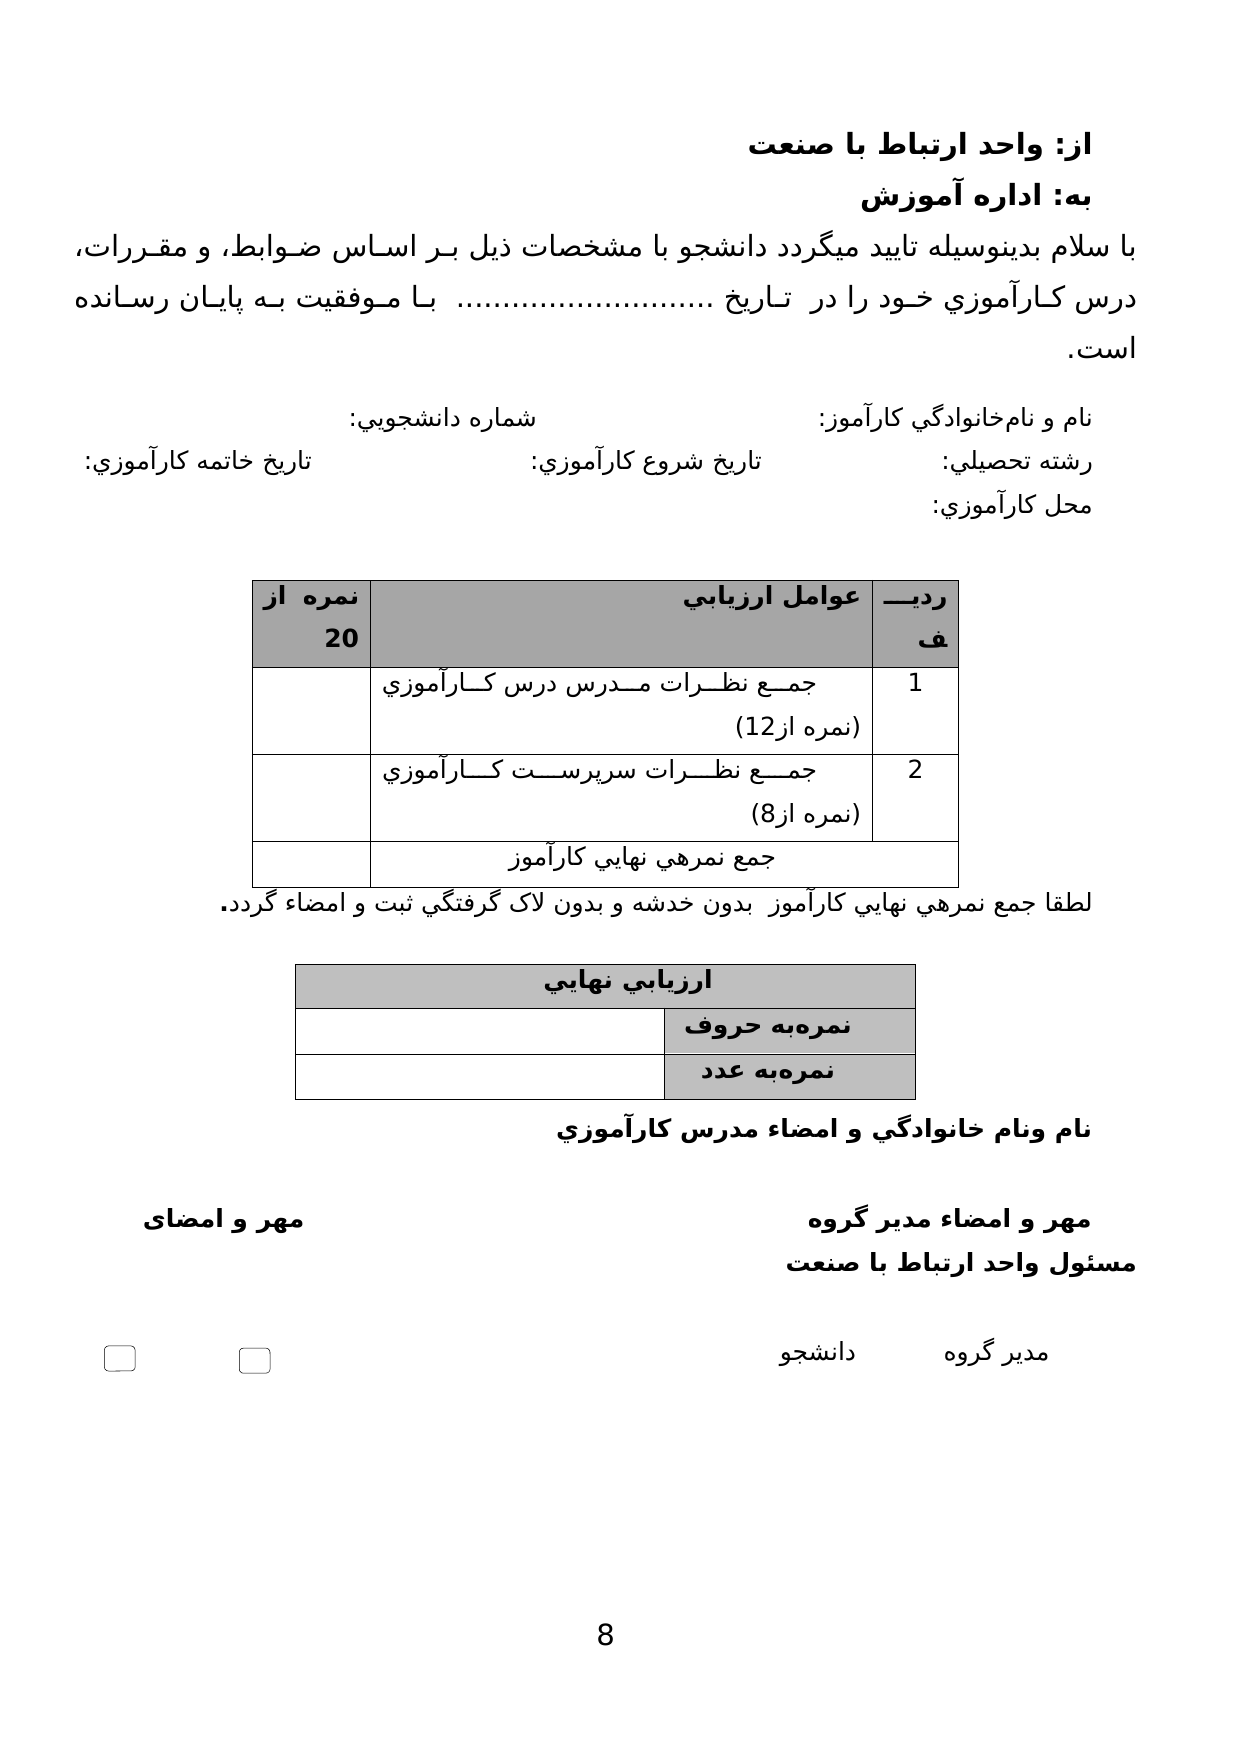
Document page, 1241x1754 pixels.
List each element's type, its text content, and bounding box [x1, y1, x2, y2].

table_header نمره از20 [253, 581, 370, 667]
table_cell [253, 842, 370, 887]
table_cell جمع نظرات سرپرست كارآموزي (نمره از8) [371, 755, 872, 841]
text محل كارآموزي: [74, 490, 1137, 519]
list نام و نام‌خانوادگي كارآموز: شماره دانشجويي: [74, 403, 1137, 432]
table_cell 2 [873, 755, 958, 841]
text مهر و امضاء مدیر گروه مهر و امضای مسئول واحد ارتباط با صنعت [74, 1204, 1137, 1277]
text لطقا جمع نمرهي نهايي کارآموز بدون خدشه و بدون لاک گرفتگي ثبت و امضاء گردد. [74, 888, 1137, 917]
list به: اداره آموزش [74, 178, 1137, 212]
table_cell جمع نمرهي نهايي کارآموز [371, 842, 958, 887]
table_cell [253, 668, 370, 754]
table_cell جمع نظرات مدرس درس كارآموزي (نمره از12) [371, 668, 872, 754]
table_cell [253, 755, 370, 841]
text با سلام بدينوسيله تاييد ميگردد دانشجو با مشخصات ذیل بر اساس ضوابط، و مقررات، درس کارآموزي خود را در تاریخ ............................ با موفقيت به پايان رسانده است. [74, 229, 1137, 365]
table_cell نمره‌به عدد [665, 1055, 915, 1099]
table_cell [296, 1009, 664, 1053]
table_header ارزيابي نهايي [296, 965, 915, 1008]
table_cell [296, 1055, 664, 1099]
text نام ونام خانوادگي و امضاء مدرس كارآموزي [74, 1114, 1137, 1144]
text رشته تحصيلي: تاريخ شروع كارآموزي: تاريخ خاتمه كارآموزي: [74, 447, 1137, 476]
text مدیر گروه دانشجو [74, 1337, 1137, 1366]
list از: واحد ارتباط با صنعت [74, 127, 1137, 161]
table_header رديف [873, 581, 958, 667]
table_header عوامل ارزيابي [371, 581, 872, 667]
table_cell 1 [873, 668, 958, 754]
table_cell نمره‌به حروف [665, 1009, 915, 1053]
